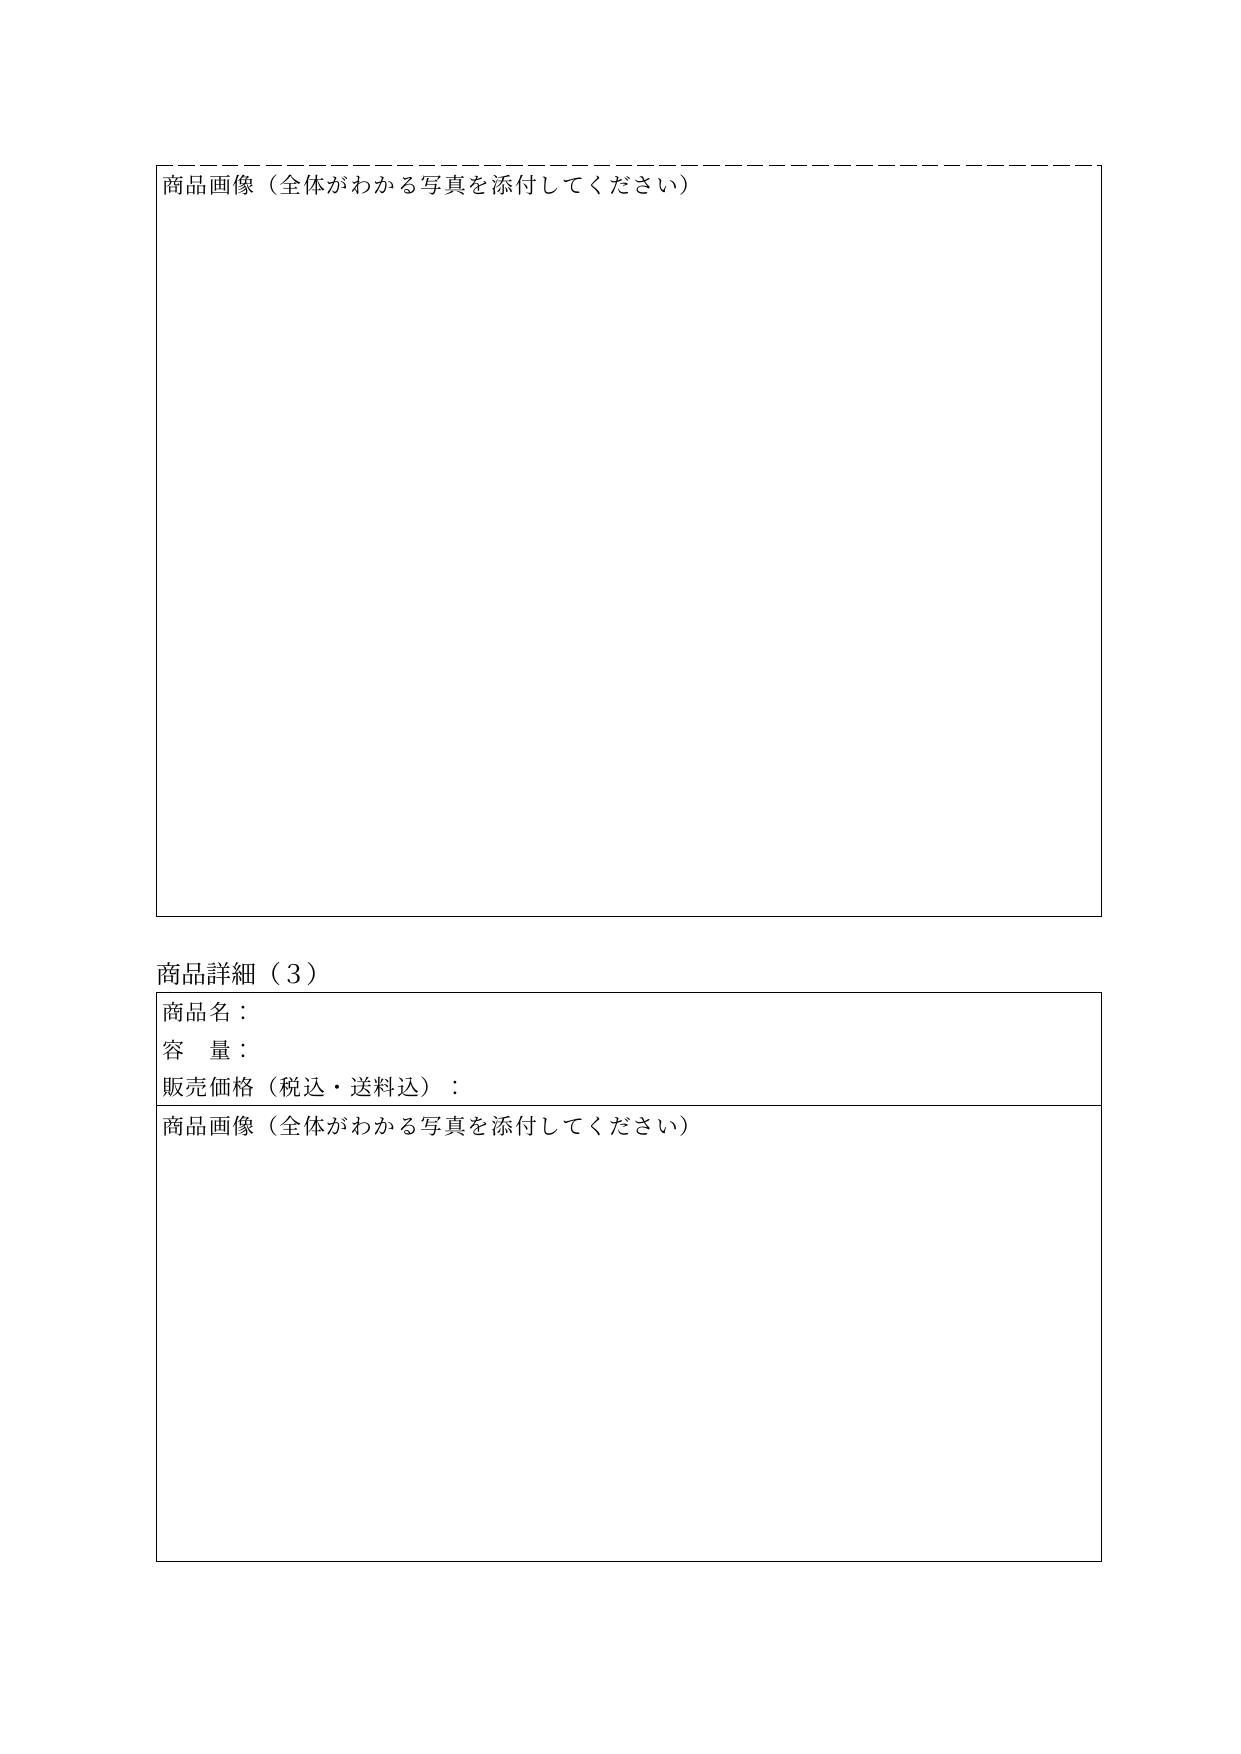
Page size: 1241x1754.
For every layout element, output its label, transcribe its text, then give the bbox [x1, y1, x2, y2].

table_header 商品名： 容 量： 販売価格（税込・送料込）： [157, 993, 1101, 1105]
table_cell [157, 1106, 1101, 1561]
table_cell 商品画像（全体がわかる写真を添付してください） [157, 165, 1101, 916]
text 商品詳細（３） [106, 954, 1169, 992]
